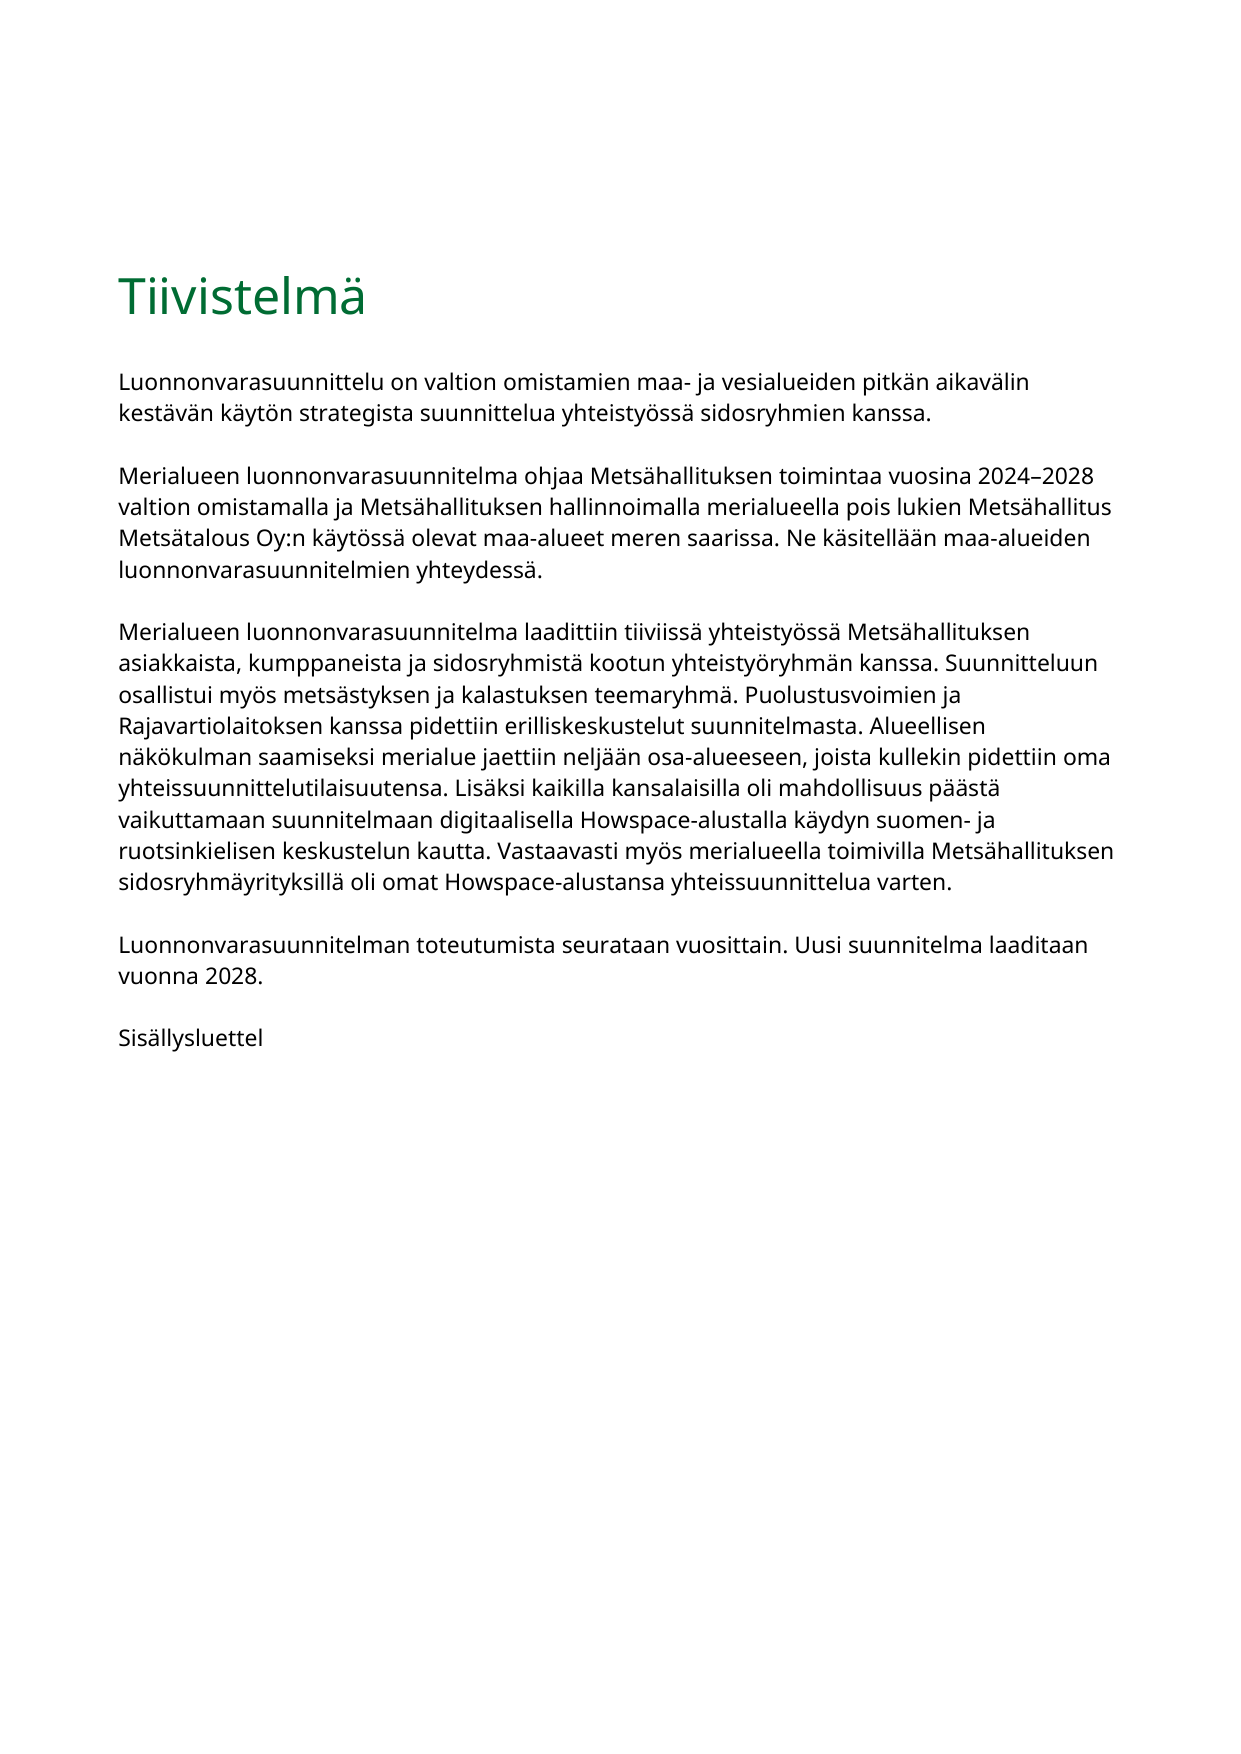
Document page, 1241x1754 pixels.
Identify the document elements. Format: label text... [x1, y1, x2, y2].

text Luonnonvarasuunnitelman toteutumista seurataan vuosittain. Uusi suunnitelma laaditaan vuonna 2028. [118, 928, 1122, 991]
text Merialueen luonnonvarasuunnitelma ohjaa Metsähallituksen toimintaa vuosina 2024–2028 valtion omistamalla ja Metsähallituksen hallinnoimalla merialueella pois lukien Metsähallitus Metsätalous Oy:n käytössä olevat maa-alueet meren saarissa. Ne käsitellään maa-alueiden luonnonvarasuunnitelmien yhteydessä. [118, 460, 1122, 585]
text Merialueen luonnonvarasuunnitelma laadittiin tiiviissä yhteistyössä Metsähallituksen asiakkaista, kumppaneista ja sidosryhmistä kootun yhteistyöryhmän kanssa. Suunnitteluun osallistui myös metsästyksen ja kalastuksen teemaryhmä. Puolustusvoimien ja Rajavartiolaitoksen kanssa pidettiin erilliskeskustelut suunnitelmasta. Alueellisen näkökulman saamiseksi merialue jaettiin neljään osa-alueeseen, joista kullekin pidettiin oma yhteissuunnittelutilaisuutensa. Lisäksi kaikilla kansalaisilla oli mahdollisuus päästä vaikuttamaan suunnitelmaan digitaalisella Howspace-alustalla käydyn suomen- ja ruotsinkielisen keskustelun kautta. Vastaavasti myös merialueella toimivilla Metsähallituksen sidosryhmäyrityksillä oli omat Howspace-alustansa yhteissuunnittelua varten. [118, 616, 1122, 897]
text Luonnonvarasuunnittelu on valtion omistamien maa- ja vesialueiden pitkän aikavälin kestävän käytön strategista suunnittelua yhteistyössä sidosryhmien kanssa. [118, 366, 1122, 428]
subtitle Tiivistelmä [118, 261, 1122, 329]
